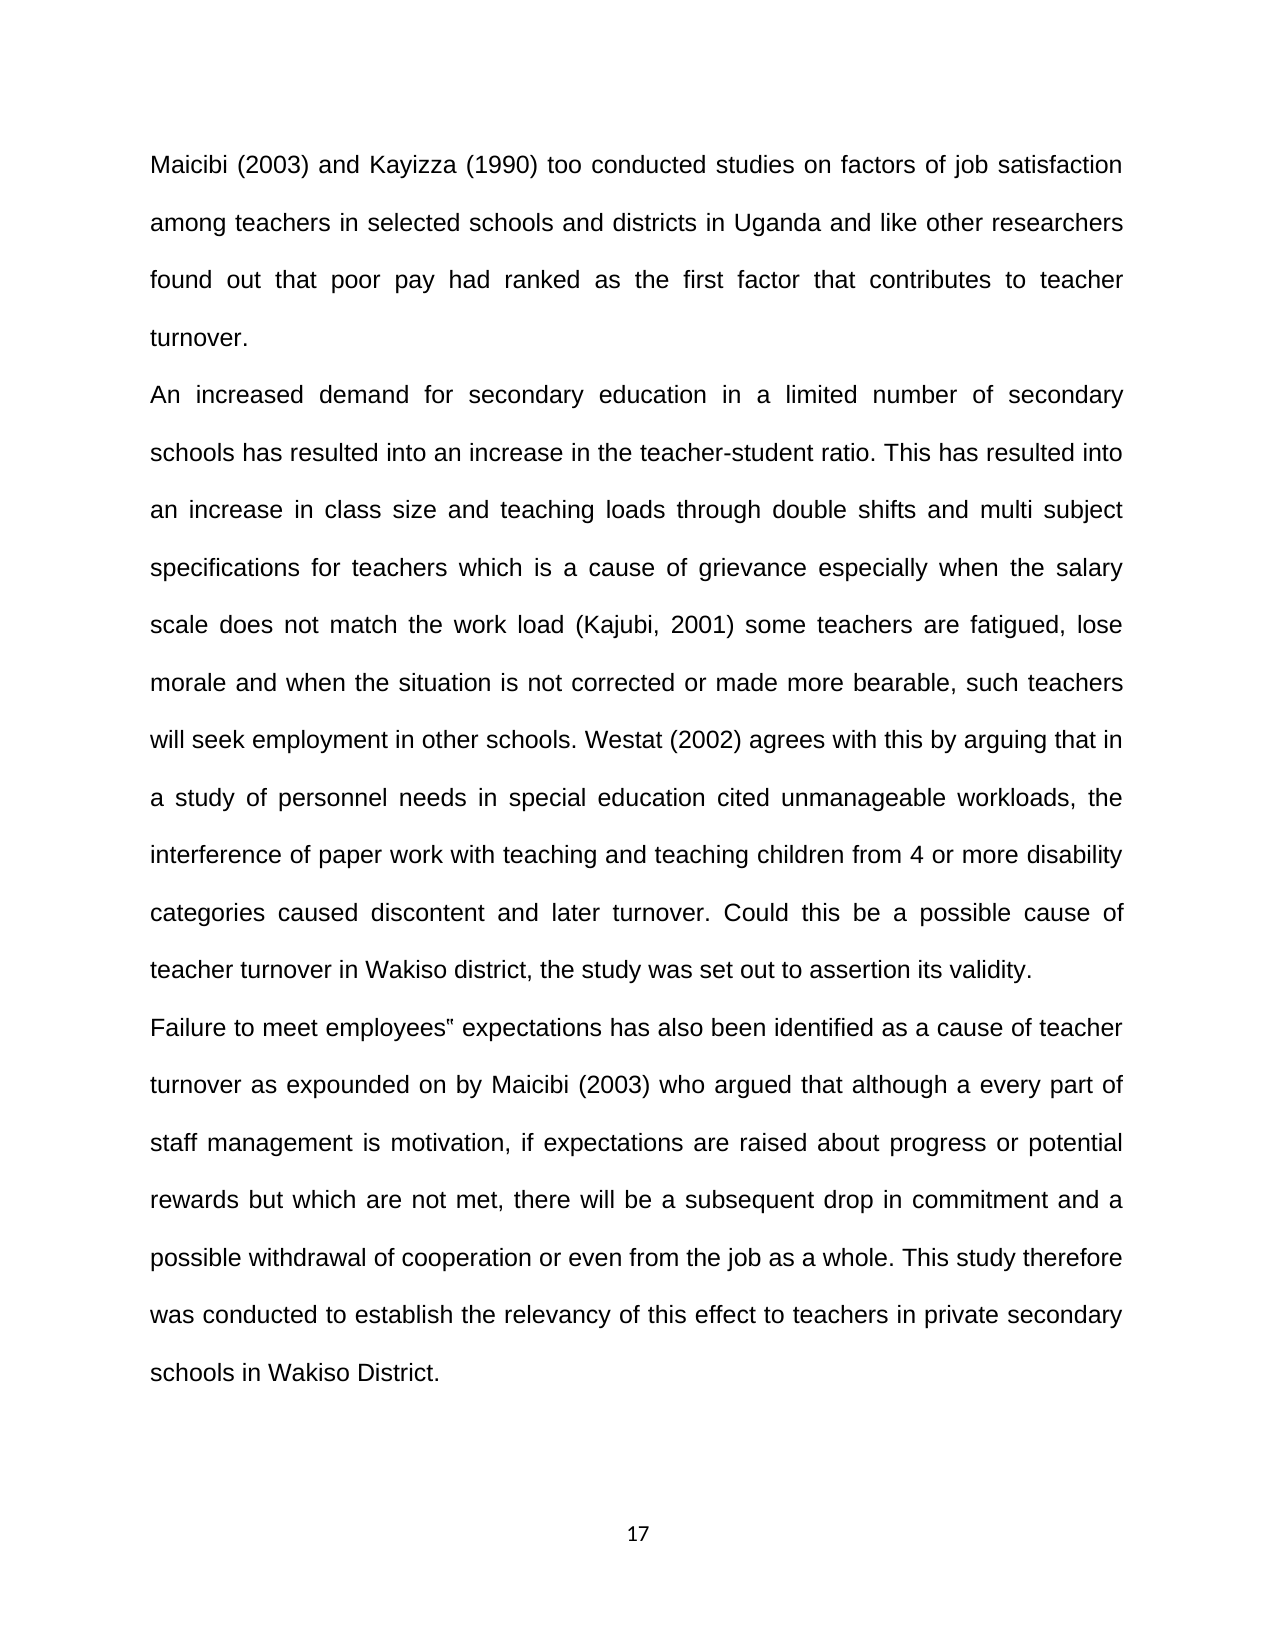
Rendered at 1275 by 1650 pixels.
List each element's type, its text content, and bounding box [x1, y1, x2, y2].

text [150, 150, 1125, 351]
text An increased demand for secondary education in a limited number of secondary schools has resulted into an increase in the teacher-student ratio. This has resulted into an increase in class size and teaching loads through double shifts and multi subject specifications for teachers which is a cause of grievance especially when the salary scale does not match the work load (Kajubi, 2001) some teachers are fatigued, lose morale and when the situation is not corrected or made more bearable, such teachers will seek employment in other schools. Westat (2002) agrees with this by arguing that in a study of personnel needs in special education cited unmanageable workloads, the interference of paper work with teaching and teaching children from 4 or more disability categories caused discontent and later turnover. Could this be a possible cause of teacher turnover in Wakiso district, the study was set out to assertion its validity. [150, 380, 1125, 984]
text Failure to meet employees‟ expectations has also been identified as a cause of teacher turnover as expounded on by Maicibi (2003) who argued that although a every part of staff management is motivation, if expectations are raised about progress or potential rewards but which are not met, there will be a subsequent drop in commitment and a possible withdrawal of cooperation or even from the job as a whole. This study therefore was conducted to establish the relevancy of this effect to teachers in private secondary schools in Wakiso District. [150, 1012, 1125, 1386]
